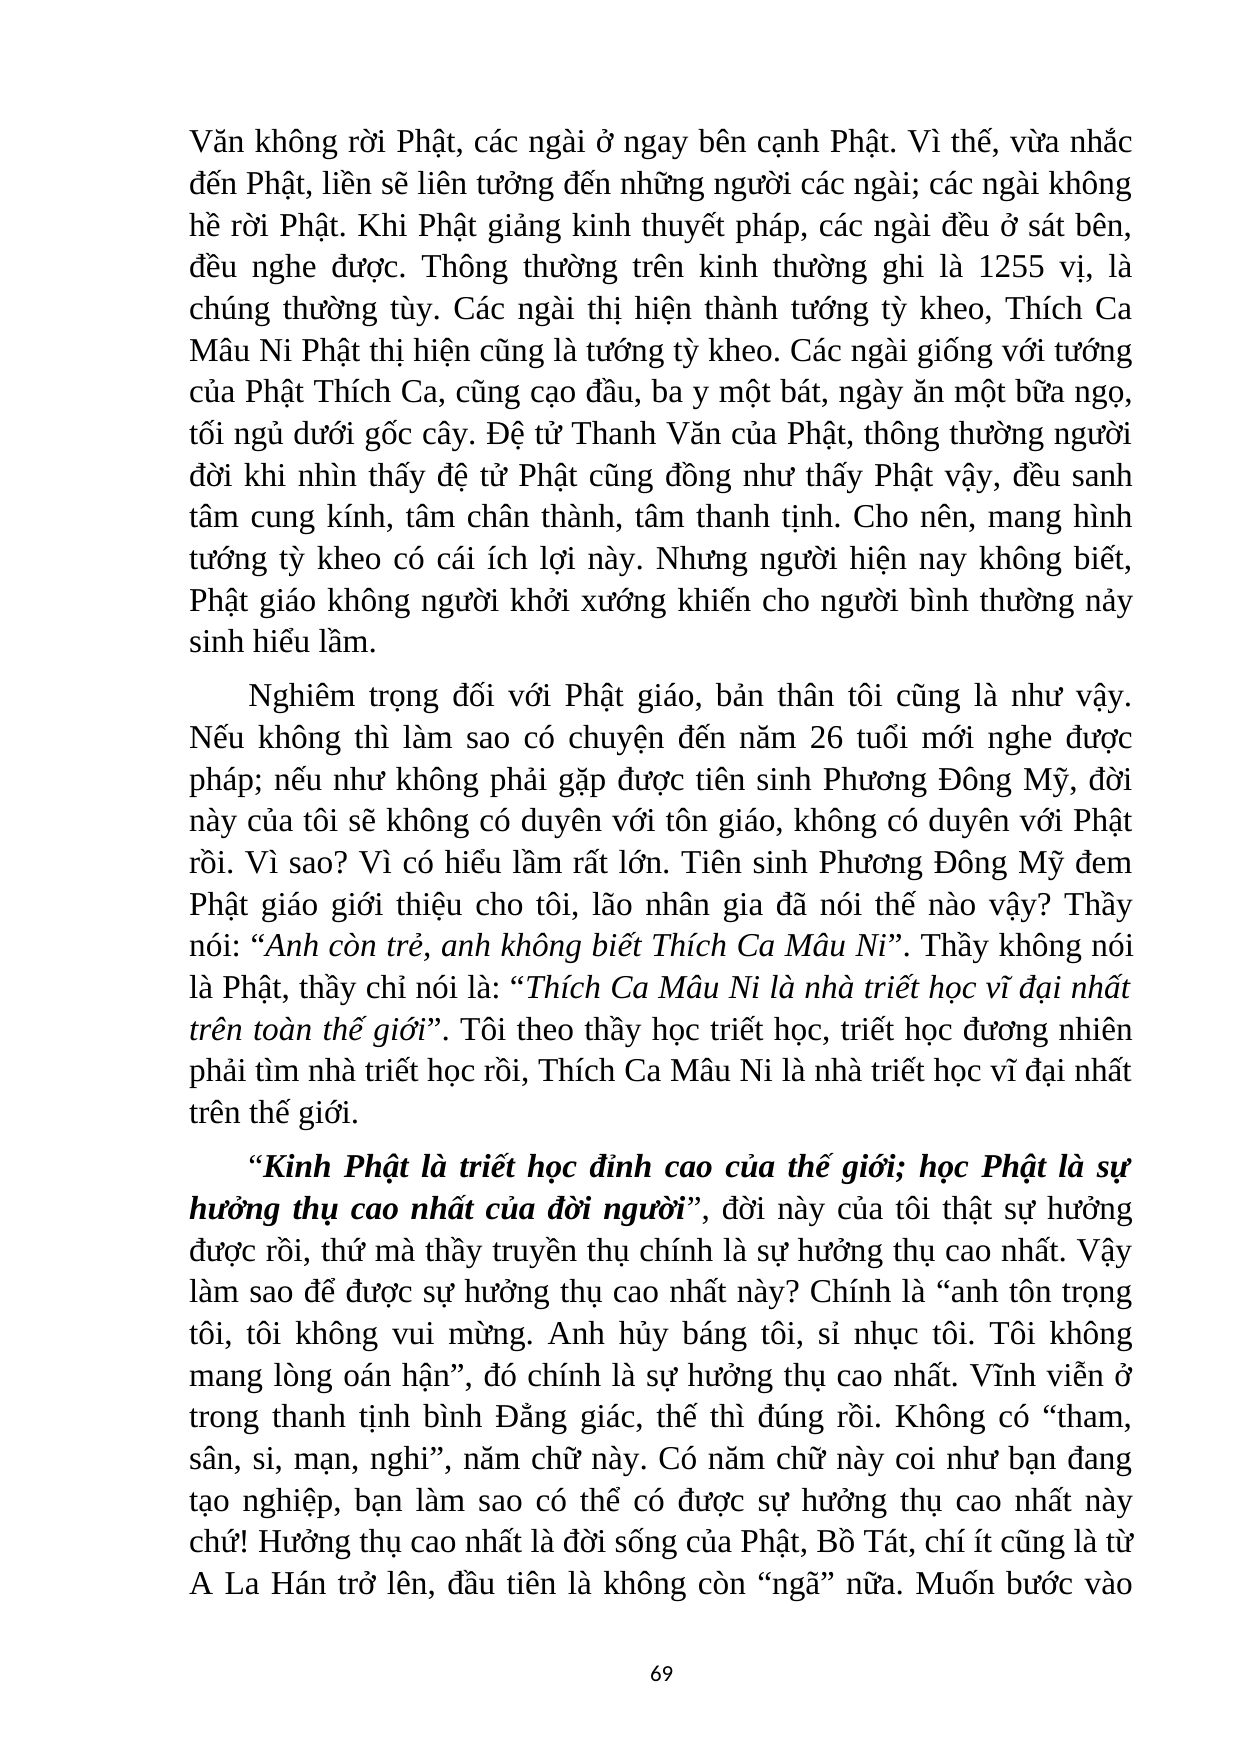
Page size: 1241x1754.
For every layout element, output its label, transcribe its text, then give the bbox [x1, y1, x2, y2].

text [189, 1143, 1134, 1601]
text Nghiêm trọng đối với Phật giáo, bản thân tôi cũng là như vậy. Nếu không thì làm sao có chuyện đến năm 26 tuổi mới nghe được pháp; nếu như không phải gặp được tiên sinh Phương Đông Mỹ, đời này của tôi sẽ không có duyên với tôn giáo, không có duyên với Phật rồi. Vì sao? Vì có hiểu lầm rất lớn. Tiên sinh Phương Đông Mỹ đem Phật giáo giới thiệu cho tôi, lão nhân gia đã nói thế nào vậy? Thầy nói: “Anh còn trẻ, anh không biết Thích Ca Mâu Ni”. Thầy không nói là Phật, thầy chỉ nói là: “Thích Ca Mâu Ni là nhà triết học vĩ đại nhất trên toàn thế giới”. Tôi theo thầy học triết học, triết học đương nhiên phải tìm nhà triết học rồi, Thích Ca Mâu Ni là nhà triết học vĩ đại nhất trên thế giới. [189, 672, 1134, 1131]
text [189, 118, 1134, 660]
